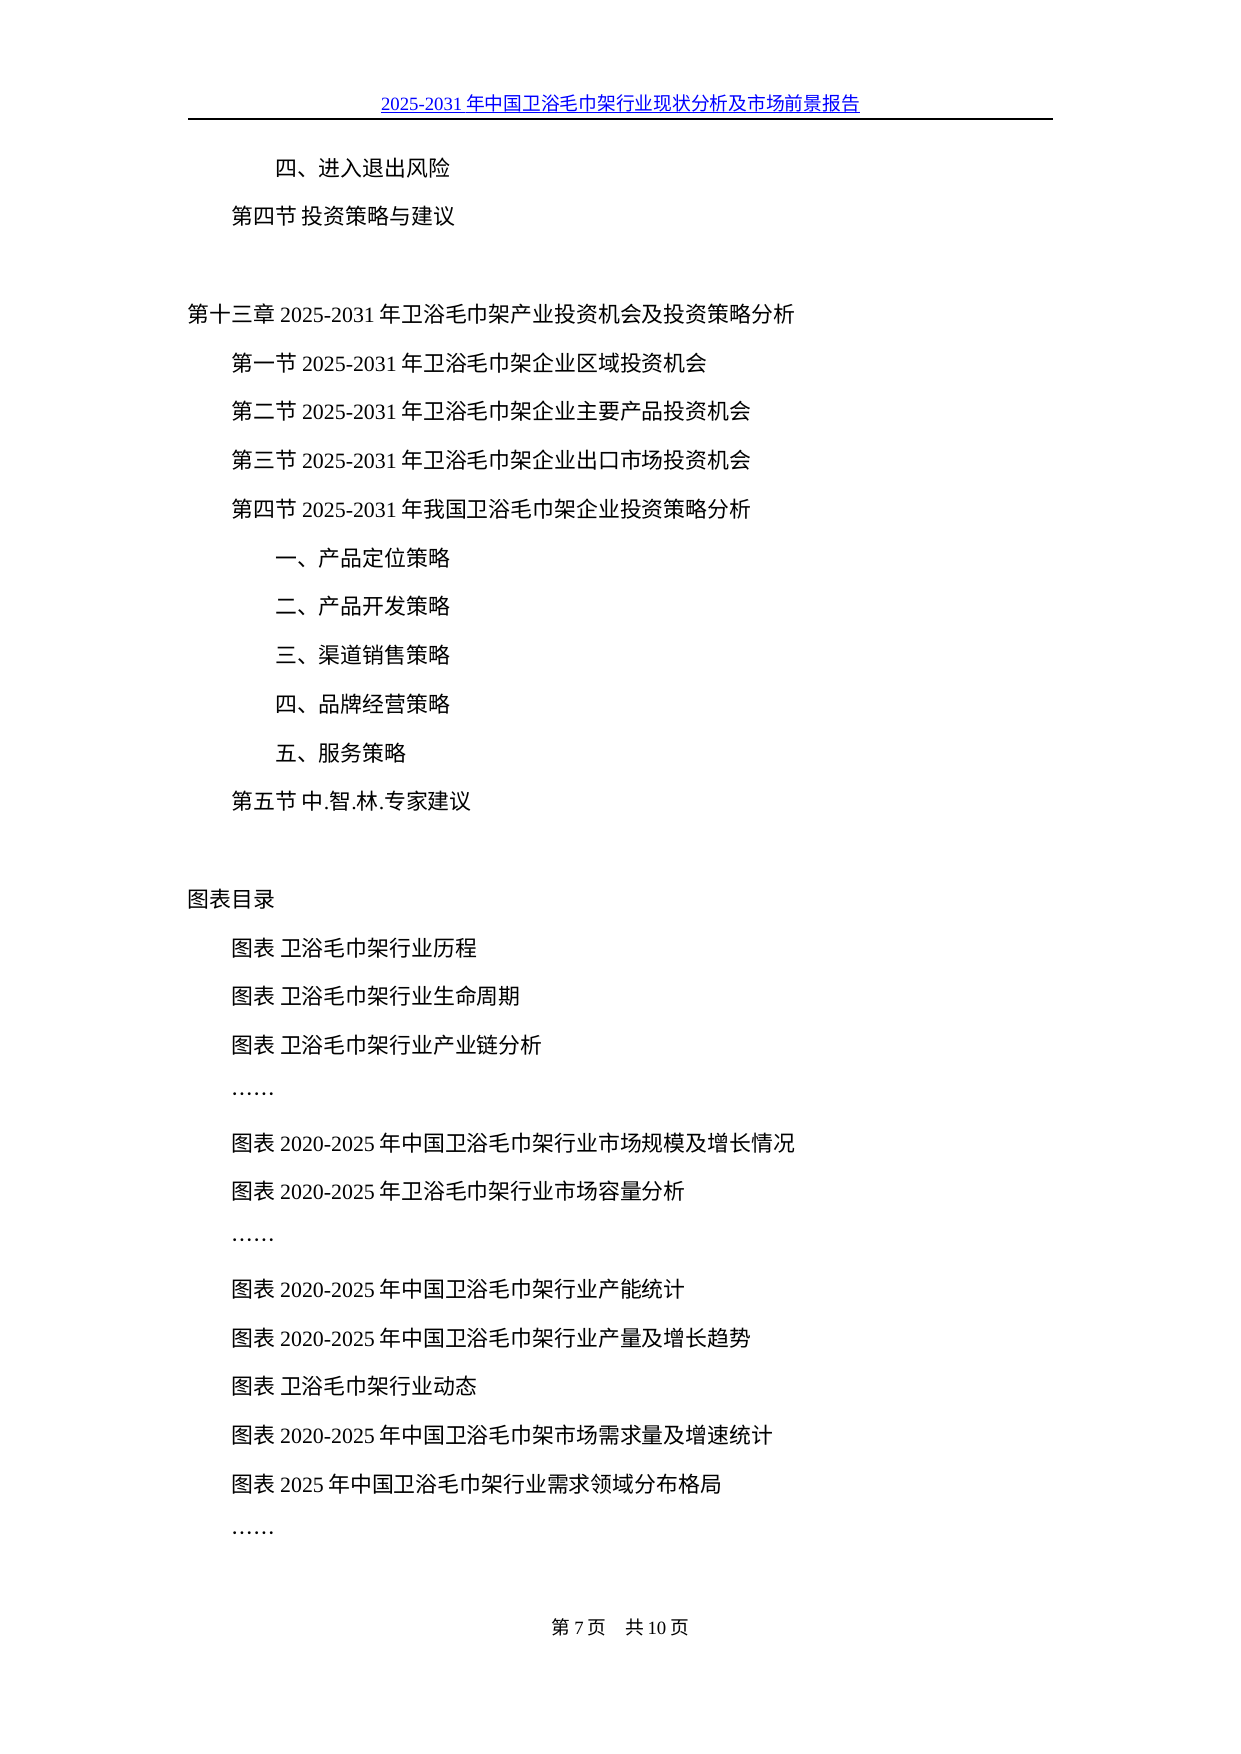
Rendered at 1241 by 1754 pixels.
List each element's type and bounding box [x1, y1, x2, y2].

text [187, 150, 1053, 1548]
